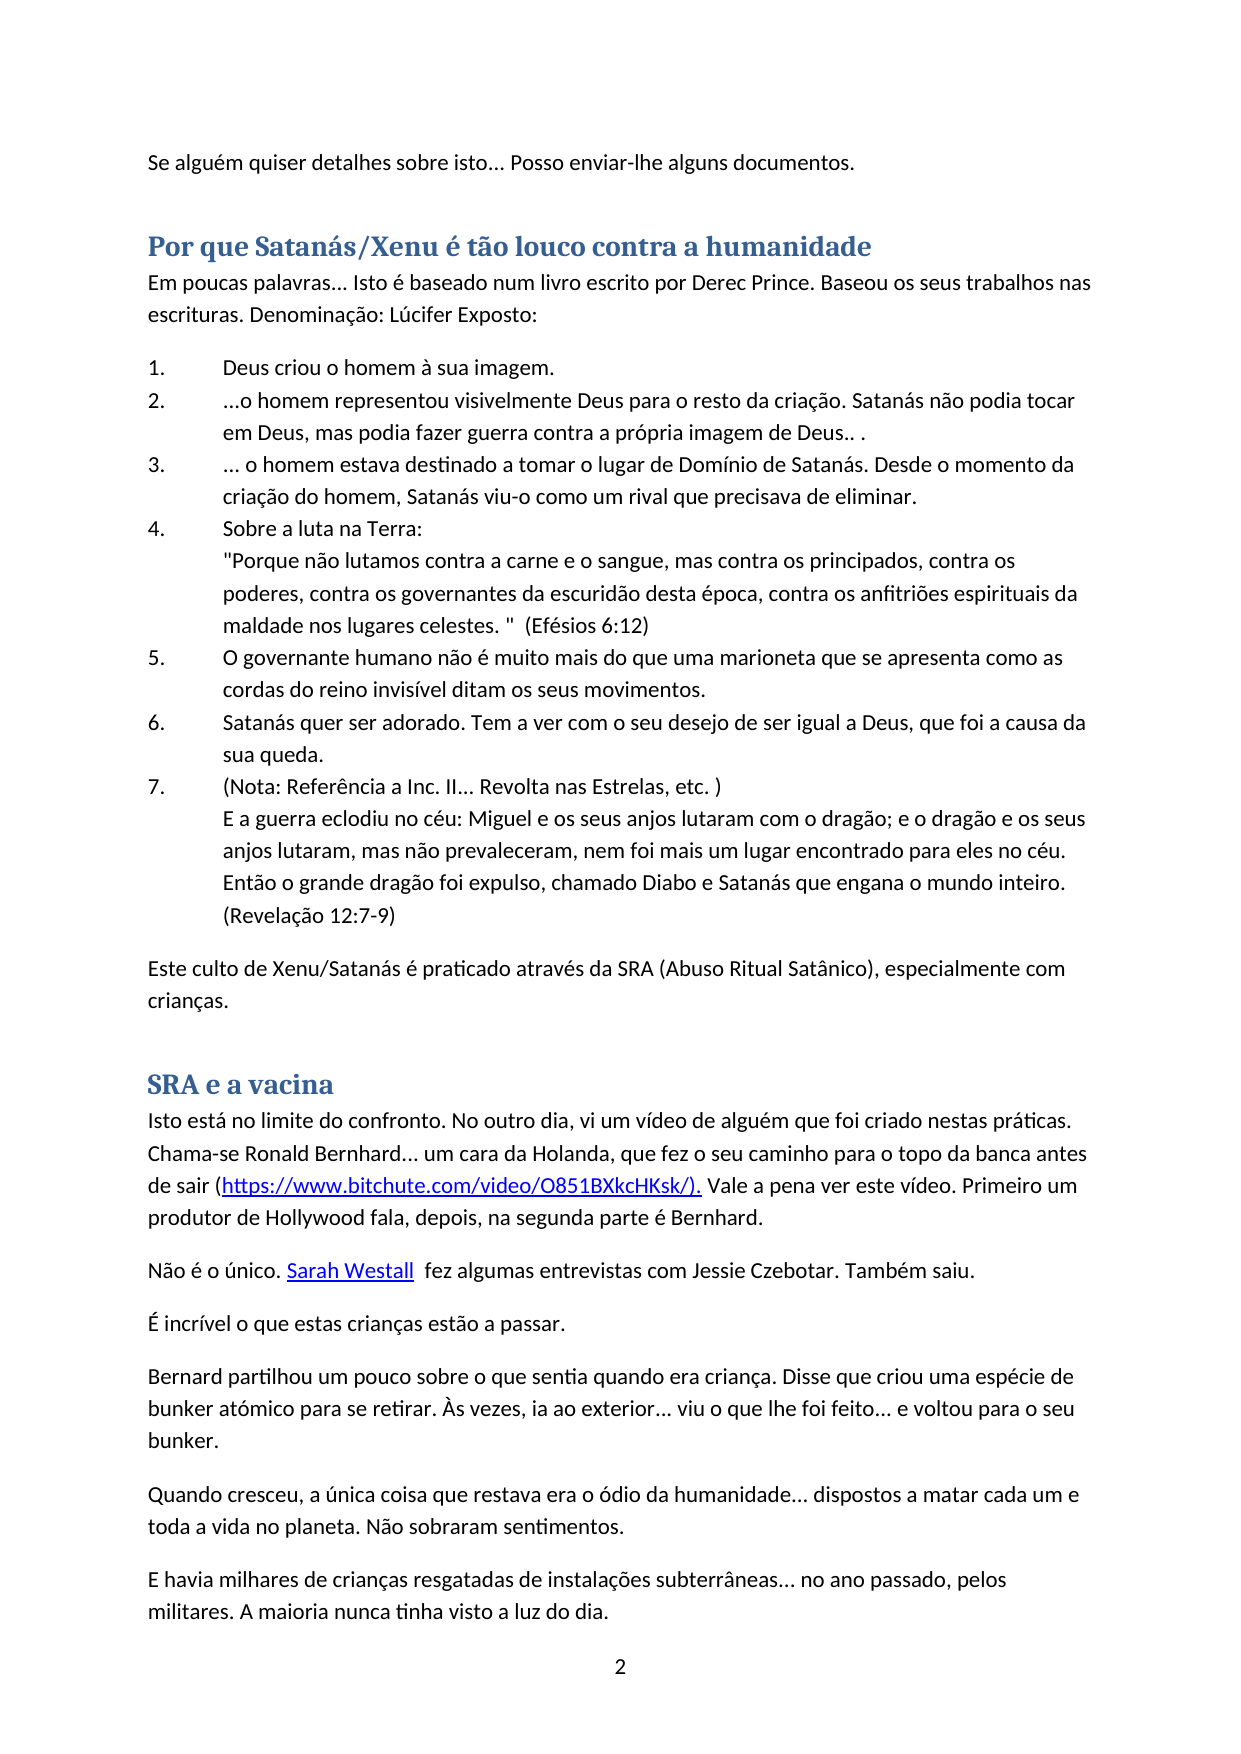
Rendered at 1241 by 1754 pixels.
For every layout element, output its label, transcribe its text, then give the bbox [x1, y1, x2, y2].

list Deus criou o homem à sua imagem. [148, 353, 1093, 382]
text E havia milhares de crianças resgatadas de instalações subterrâneas... no ano passado, pelos militares. A maioria nunca tinha visto a luz do dia. [148, 1565, 1093, 1625]
list ... o homem estava destinado a tomar o lugar de Domínio de Satanás. Desde o momento da criação do homem, Satanás viu-o como um rival que precisava de eliminar. [148, 450, 1093, 510]
text Em poucas palavras... Isto é baseado num livro escrito por Derec Prince. Baseou os seus trabalhos nas escrituras. Denominação: Lúcifer Exposto: [148, 268, 1093, 328]
subtitle SRA e a vacina [148, 1068, 1093, 1102]
text Este culto de Xenu/Satanás é praticado através da SRA (Abuso Ritual Satânico), especialmente com crianças. [148, 954, 1093, 1014]
text Quando cresceu, a única coisa que restava era o ódio da humanidade... dispostos a matar cada um e toda a vida no planeta. Não sobraram sentimentos. [148, 1480, 1093, 1540]
text Não é o único. Sarah Westall fez algumas entrevistas com Jessie Czebotar. Também saiu. [148, 1256, 1093, 1284]
list ...o homem representou visivelmente Deus para o resto da criação. Satanás não podia tocar em Deus, mas podia fazer guerra contra a própria imagem de Deus.. . [148, 386, 1093, 446]
list O governante humano não é muito mais do que uma marioneta que se apresenta como as cordas do reino invisível ditam os seus movimentos. [148, 643, 1093, 703]
text Bernard partilhou um pouco sobre o que sentia quando era criança. Disse que criou uma espécie de bunker atómico para se retirar. Às vezes, ia ao exterior... viu o que lhe foi feito... e voltou para o seu bunker. [148, 1362, 1093, 1455]
subtitle Por que Satanás/Xenu é tão louco contra a humanidade [148, 230, 1093, 263]
list Satanás quer ser adorado. Tem a ver com o seu desejo de ser igual a Deus, que foi a causa da sua queda. [148, 708, 1093, 768]
text Se alguém quiser detalhes sobre isto... Posso enviar-lhe alguns documentos. [148, 148, 1093, 176]
text É incrível o que estas crianças estão a passar. [148, 1309, 1093, 1337]
list Sobre a luta na Terra: "Porque não lutamos contra a carne e o sangue, mas contra os principados, contra os poderes, contra os governantes da escuridão desta época, contra os anfitriões espirituais da maldade nos lugares celestes. " (Efésios 6:12) [148, 514, 1093, 639]
text Isto está no limite do confronto. No outro dia, vi um vídeo de alguém que foi criado nestas práticas. Chama-se Ronald Bernhard... um cara da Holanda, que fez o seu caminho para o topo da banca antes de sair (https://www.bitchute.com/video/O851BXkcHKsk/). Vale a pena ver este vídeo. Primeiro um produtor de Hollywood fala, depois, na segunda parte é Bernhard. [148, 1107, 1093, 1231]
list (Nota: Referência a Inc. II... Revolta nas Estrelas, etc. ) E a guerra eclodiu no céu: Miguel e os seus anjos lutaram com o dragão; e o dragão e os seus anjos lutaram, mas não prevaleceram, nem foi mais um lugar encontrado para eles no céu. Então o grande dragão foi expulso, chamado Diabo e Satanás que engana o mundo inteiro. (Revelação 12:7-9) [148, 772, 1093, 929]
